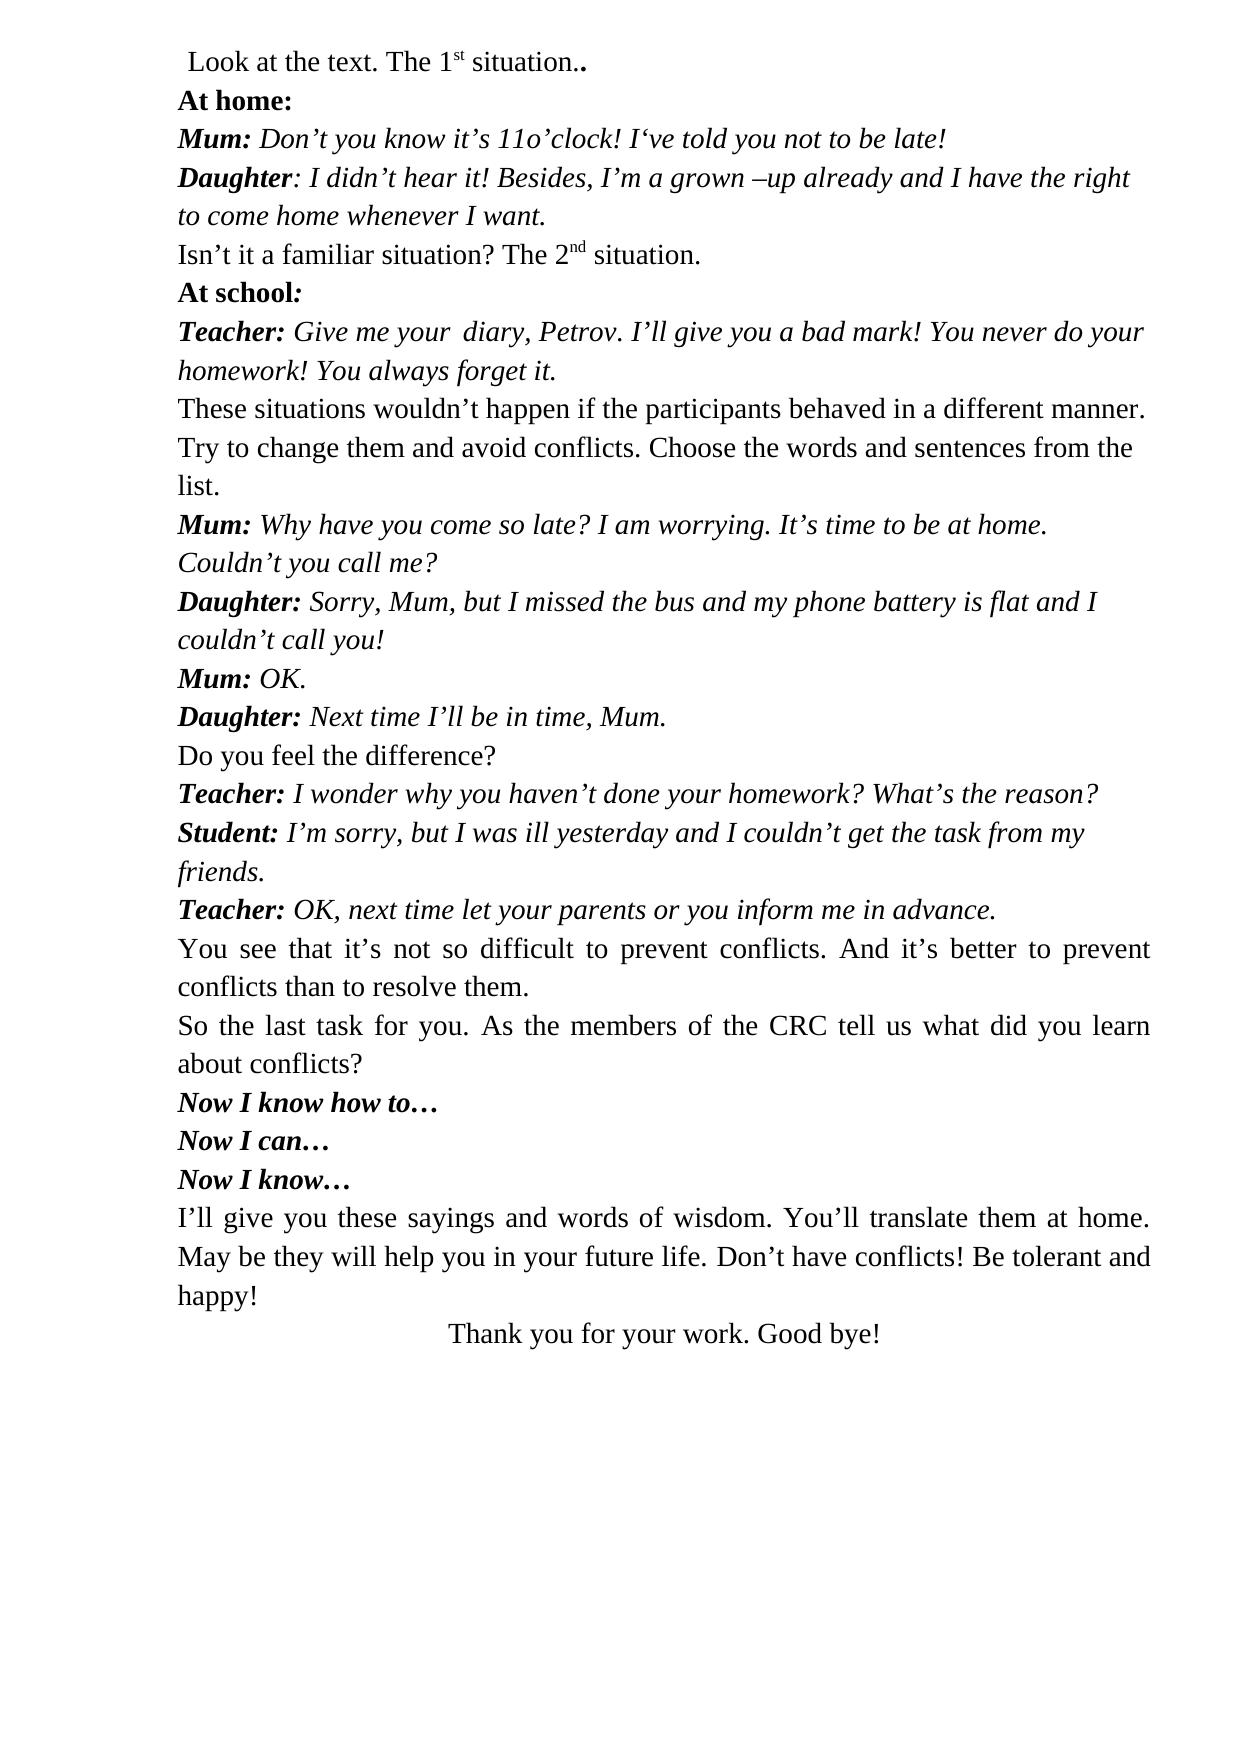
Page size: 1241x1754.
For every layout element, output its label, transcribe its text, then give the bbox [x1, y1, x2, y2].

text Daughter: Next time I’ll be in time, Mum. [177, 699, 1152, 733]
text Teacher: Give me your diary, Petrov. I’ll give you a bad mark! You never do your homework! You always forget it. [177, 314, 1152, 386]
text I’ll give you these sayings and words of wisdom. You’ll translate them at home. May be they will help you in your future life. Don’t have conflicts! Be tolerant and happy! [177, 1201, 1152, 1311]
text Teacher: OK, next time let your parents or you inform me in advance. [177, 892, 1152, 926]
text Now I know how to… [177, 1085, 1152, 1118]
text These situations wouldn’t happen if the participants behaved in a different manner. Try to change them and avoid conflicts. Choose the words and sentences from the list. [177, 391, 1152, 502]
text Teacher: I wonder why you haven’t done your homework? What’s the reason? [177, 777, 1152, 810]
text Do you feel the difference? [177, 738, 1152, 772]
text Daughter: Sorry, Mum, but I missed the bus and my phone battery is flat and I couldn’t call you! [177, 584, 1152, 656]
text Daughter: I didn’t hear it! Besides, I’m a grown –up already and I have the right to come home whenever I want. [177, 160, 1152, 232]
text Mum: Why have you come so late? I am worrying. It’s time to be at home. Couldn’t you call me? [177, 507, 1152, 579]
text At home: [177, 83, 1152, 116]
text You see that it’s not so difficult to prevent conflicts. And it’s better to prevent conflicts than to resolve them. [177, 931, 1152, 1003]
text At school: [177, 276, 1152, 309]
text Now I know… [177, 1162, 1152, 1196]
text Isn’t it a familiar situation? The 2nd situation. [177, 237, 1152, 271]
text Now I can… [177, 1123, 1152, 1157]
text Mum: OK. [177, 661, 1152, 694]
text Mum: Don’t you know it’s 11o’clock! I‘ve told you not to be late! [177, 121, 1152, 155]
text Look at the text. The 1st situation.. [177, 44, 1152, 78]
text So the last task for you. As the members of the CRC tell us what did you learn about conflicts? [177, 1008, 1152, 1080]
text Thank you for your work. Good bye! [177, 1316, 1152, 1350]
text Student: I’m sorry, but I was ill yesterday and I couldn’t get the task from my friends. [177, 815, 1152, 887]
